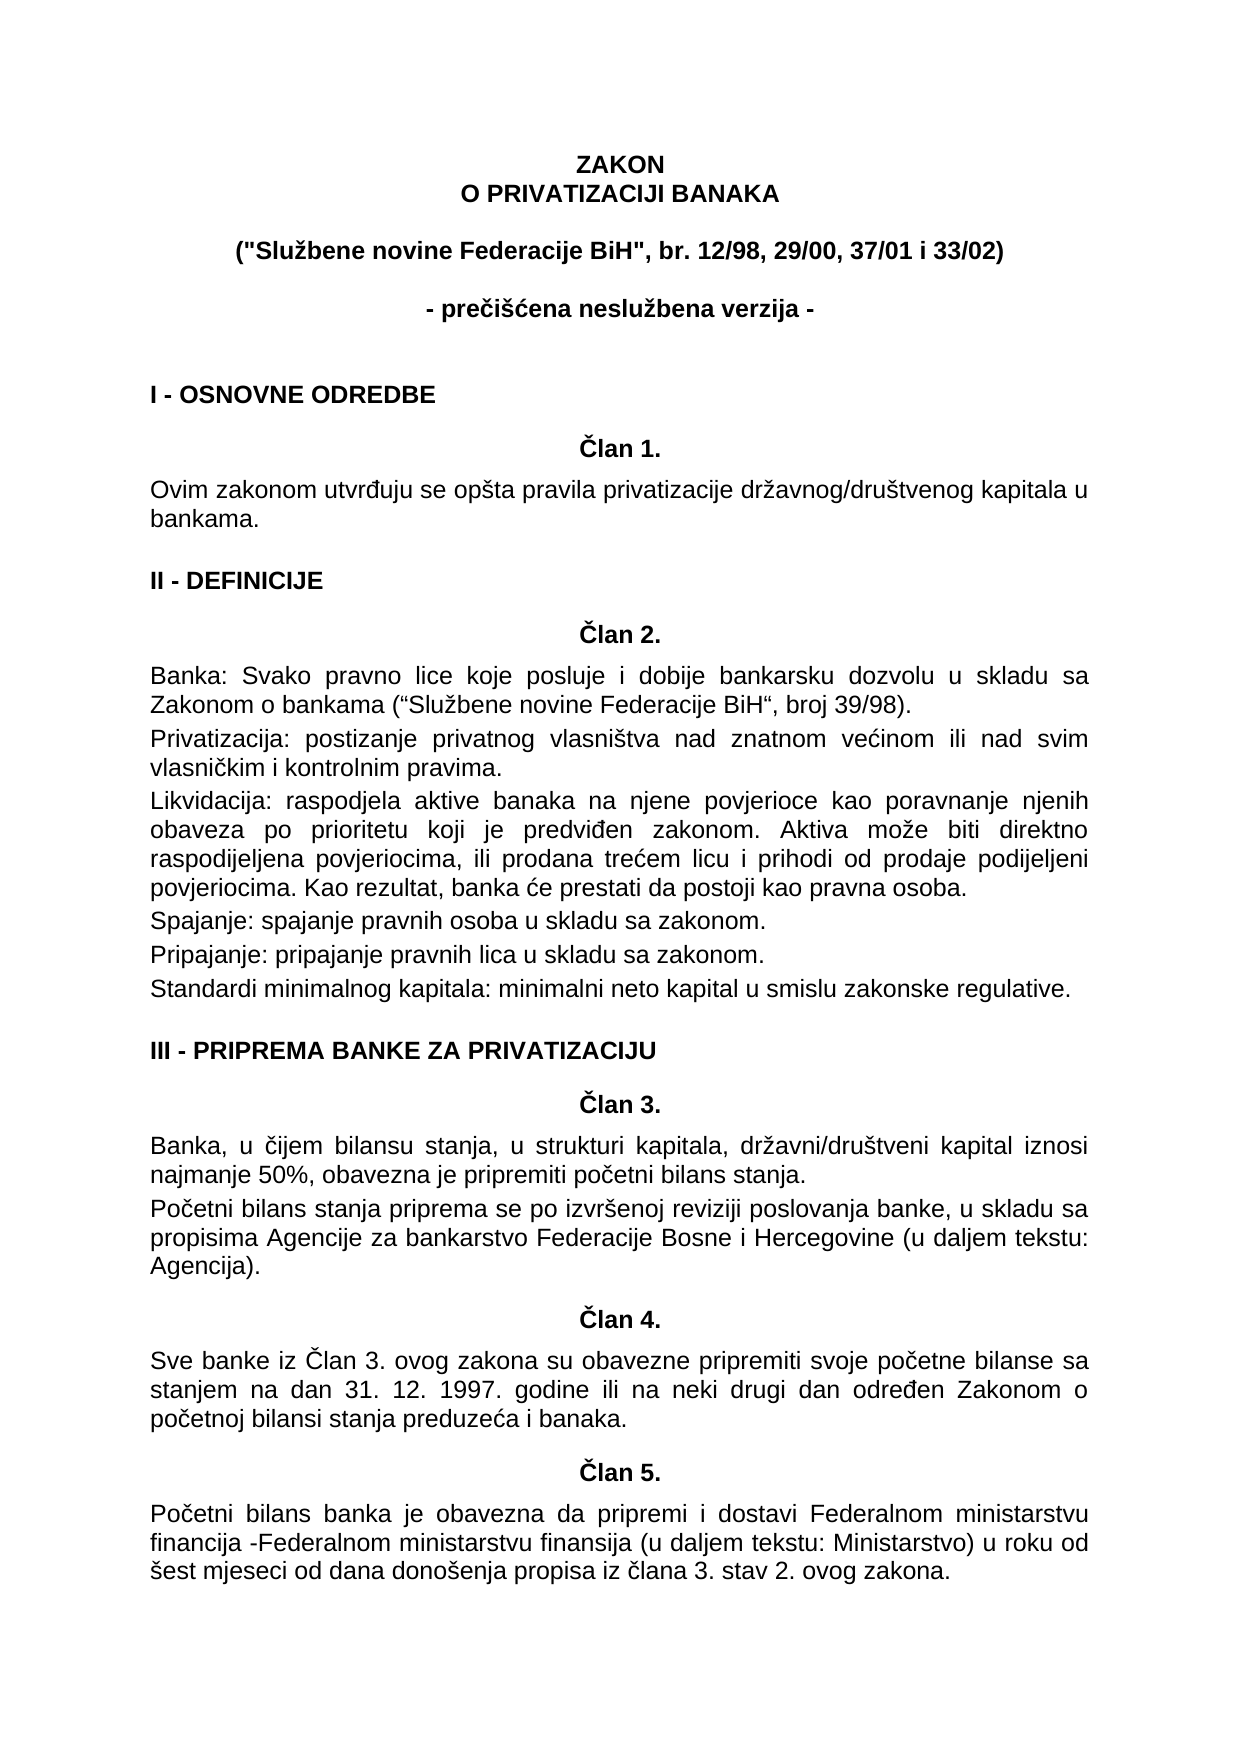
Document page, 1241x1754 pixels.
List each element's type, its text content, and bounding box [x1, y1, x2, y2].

text I - OSNOVNE ODREDBE [150, 380, 1090, 409]
text - prečišćena neslužbena verzija - [150, 294, 1090, 322]
text Likvidacija: raspodjela aktive banaka na njene povjerioce kao poravnanje njenih obaveza po prioritetu koji je predviđen zakonom. Aktiva može biti direktno raspodijeljena povjeriocima, ili prodana trećem licu i prihodi od prodaje podijeljeni povjeriocima. Kao rezultat, banka će prestati da postoji kao pravna osoba. [150, 786, 1090, 901]
text Banka, u čijem bilansu stanja, u strukturi kapitala, državni/društveni kapital iznosi najmanje 50%, obavezna je pripremiti početni bilans stanja. [150, 1131, 1090, 1189]
text Spajanje: spajanje pravnih osoba u skladu sa zakonom. [150, 906, 1090, 935]
text Banka: Svako pravno lice koje posluje i dobije bankarsku dozvolu u skladu sa Zakonom o bankama (“Službene novine Federacije BiH“, broj 39/98). [150, 661, 1090, 719]
text Standardi minimalnog kapitala: minimalni neto kapital u smislu zakonske regulative. [150, 974, 1090, 1002]
text Pripajanje: pripajanje pravnih lica u skladu sa zakonom. [150, 940, 1090, 969]
text Početni bilans banka je obavezna da pripremi i dostavi Federalnom ministarstvu financija -Federalnom ministarstvu finansija (u daljem tekstu: Ministarstvo) u roku od šest mjeseci od dana donošenja propisa iz člana 3. stav 2. ovog zakona. [150, 1499, 1090, 1585]
text Ovim zakonom utvrđuju se opšta pravila privatizacije državnog/društvenog kapitala u bankama. [150, 475, 1090, 532]
text II - DEFINICIJE [150, 566, 1090, 595]
text Sve banke iz Član 3. ovog zakona su obavezne pripremiti svoje početne bilanse sa stanjem na dan 31. 12. 1997. godine ili na neki drugi dan određen Zakonom o početnoj bilansi stanja preduzeća i banaka. [150, 1346, 1090, 1432]
text ("Službene novine Federacije BiH", br. 12/98, 29/00, 37/01 i 33/02) [150, 236, 1090, 265]
text III - PRIPREMA BANKE ZA PRIVATIZACIJU [150, 1036, 1090, 1065]
text O PRIVATIZACIJI BANAKA [150, 179, 1090, 207]
text Privatizacija: postizanje privatnog vlasništva nad znatnom većinom ili nad svim vlasničkim i kontrolnim pravima. [150, 724, 1090, 781]
text ZAKON [150, 150, 1090, 179]
text Početni bilans stanja priprema se po izvršenoj reviziji poslovanja banke, u skladu sa propisima Agencije za bankarstvo Federacije Bosne i Hercegovine (u daljem tekstu: Agencija). [150, 1194, 1090, 1280]
text Član 4. [150, 1305, 1090, 1334]
text Član 2. [150, 620, 1090, 649]
text Član 3. [150, 1090, 1090, 1119]
text Član 1. [150, 434, 1090, 462]
text Član 5. [150, 1457, 1090, 1486]
